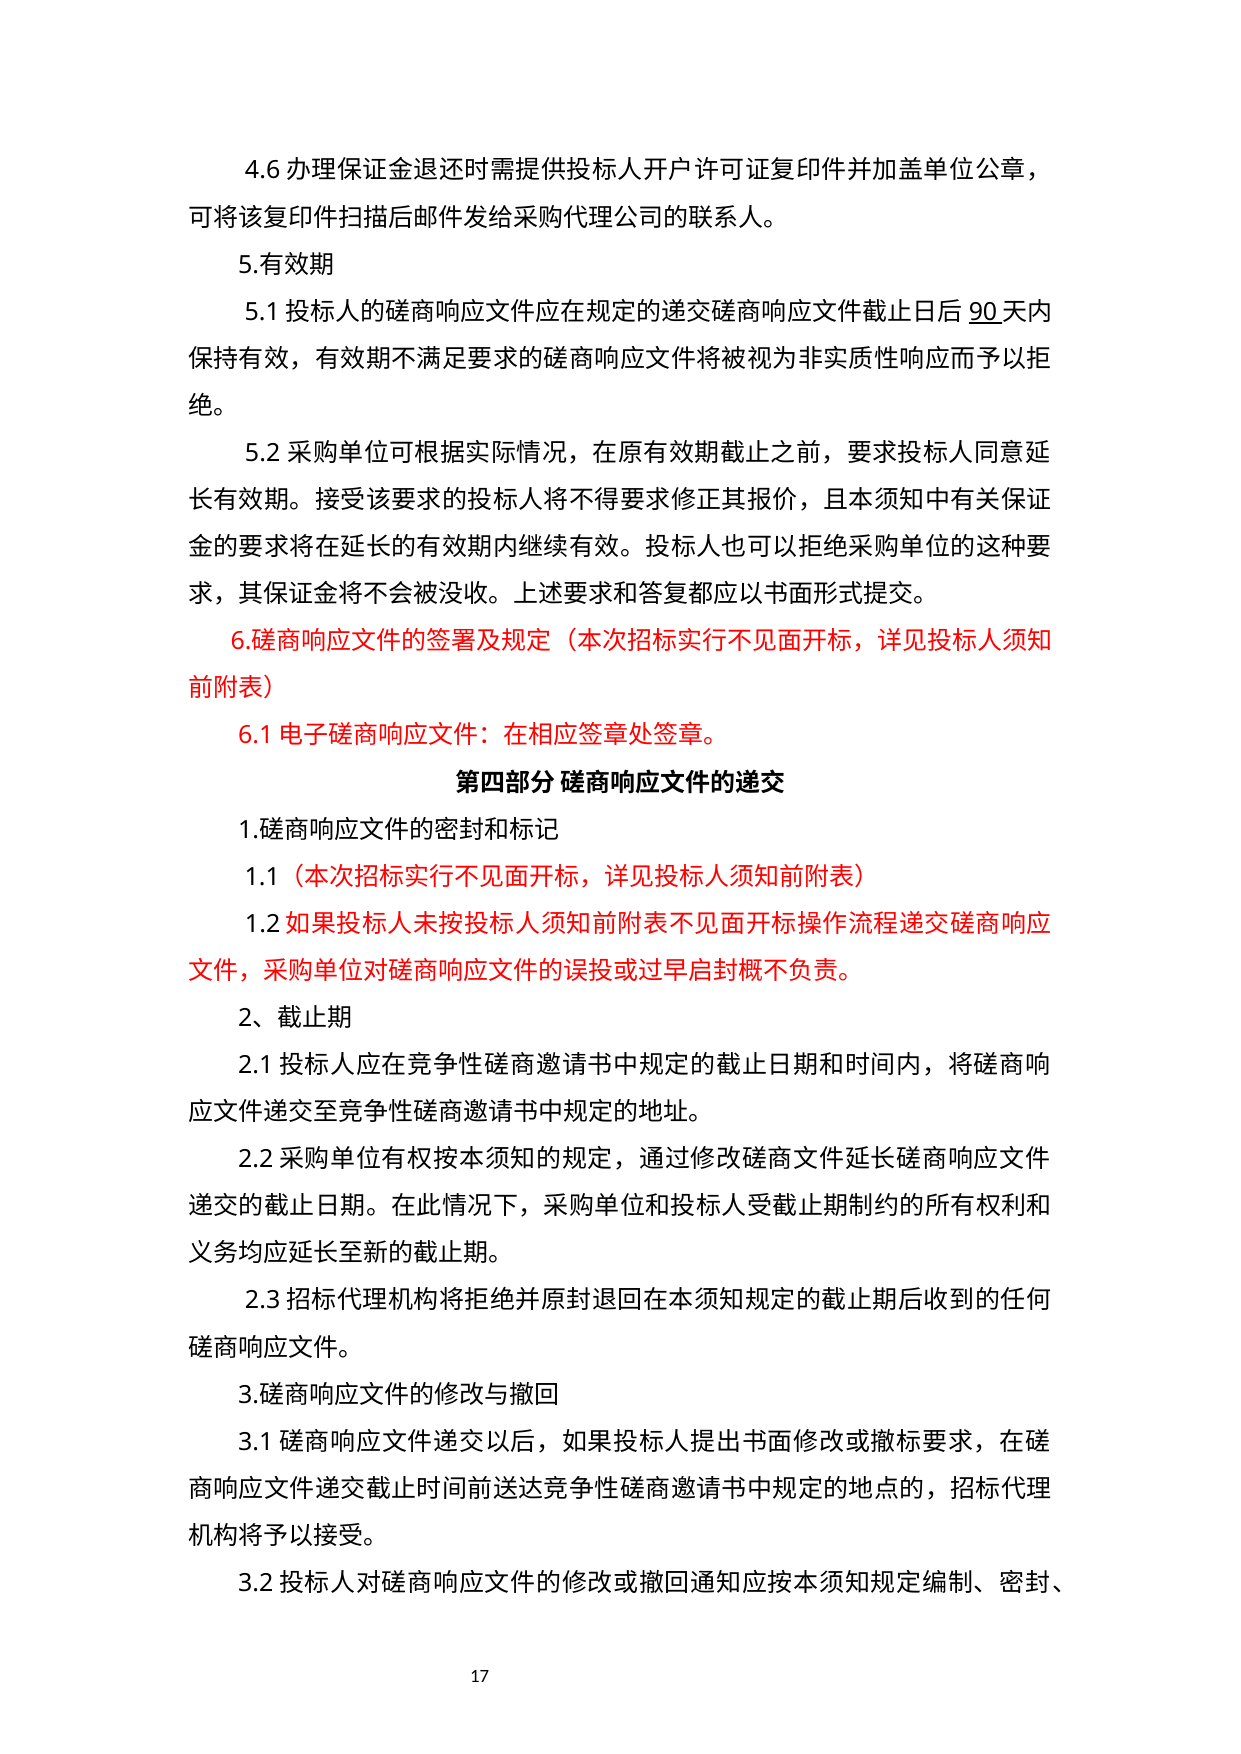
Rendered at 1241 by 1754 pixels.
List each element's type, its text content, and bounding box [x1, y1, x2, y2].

list 6.磋商响应文件的签署及规定（本次招标实行不见面开标，详见投标人须知前附表） [188, 621, 1052, 704]
text 4.6办理保证金退还时需提供投标人开户许可证复印件并加盖单位公章，可将该复印件扫描后邮件发给采购代理公司的联系人。 [188, 150, 1052, 233]
text 5.2 采购单位可根据实际情况，在原有效期截止之前，要求投标人同意延长有效期。接受该要求的投标人将不得要求修正其报价，且本须知中有关保证金的要求将在延长的有效期内继续有效。投标人也可以拒绝采购单位的这种要求，其保证金将不会被没收。上述要求和答复都应以书面形式提交。 [188, 432, 1052, 610]
text 6.1电子磋商响应文件：在相应签章处签章。 [188, 715, 1052, 751]
text 2.2采购单位有权按本须知的规定，通过修改磋商文件延长磋商响应文件递交的截止日期。在此情况下，采购单位和投标人受截止期制约的所有权利和义务均应延长至新的截止期。 [188, 1139, 1052, 1269]
list 磋商响应文件的递交 [188, 762, 1052, 798]
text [188, 1562, 1052, 1599]
list 1.1（本次招标实行不见面开标，详见投标人须知前附表） [188, 856, 1052, 892]
text 1.2如果投标人未按投标人须知前附表不见面开标操作流程递交磋商响应文件，采购单位对磋商响应文件的误投或过早启封概不负责。 [188, 903, 1052, 987]
text 2.1投标人应在竞争性磋商邀请书中规定的截止日期和时间内，将磋商响应文件递交至竞争性磋商邀请书中规定的地址。 [188, 1044, 1052, 1128]
list 5.有效期 [188, 244, 1052, 280]
list 磋商响应文件的修改与撤回 [188, 1374, 1052, 1410]
list 截止期 [188, 997, 1052, 1034]
text 3.1磋商响应文件递交以后，如果投标人提出书面修改或撤标要求，在磋商响应文件递交截止时间前送达竞争性磋商邀请书中规定的地点的，招标代理机构将予以接受。 [188, 1421, 1052, 1552]
text 5.1投标人的磋商响应文件应在规定的递交磋商响应文件截止日后90天内保持有效，有效期不满足要求的磋商响应文件将被视为非实质性响应而予以拒绝。 [188, 291, 1052, 422]
text 2.3招标代理机构将拒绝并原封退回在本须知规定的截止期后收到的任何磋商响应文件。 [188, 1280, 1052, 1363]
list 磋商响应文件的密封和标记 [188, 809, 1052, 845]
